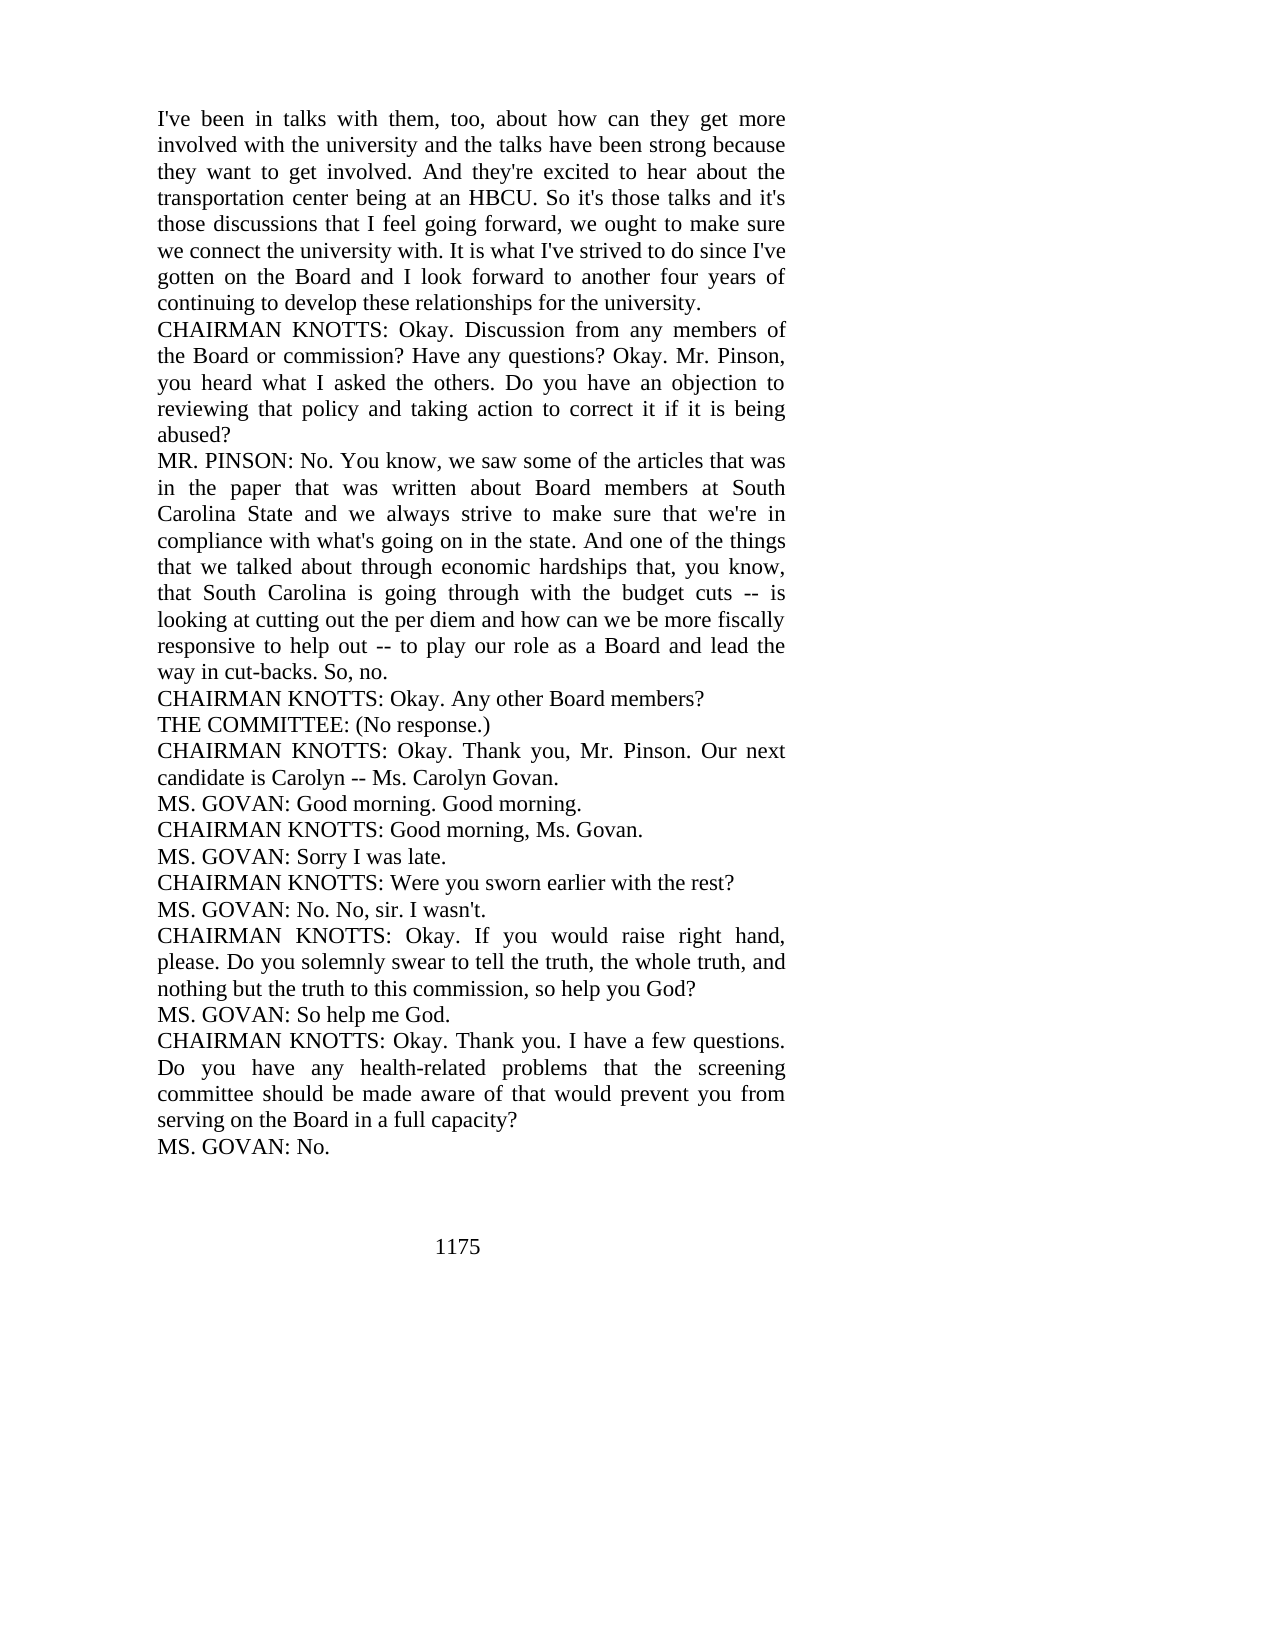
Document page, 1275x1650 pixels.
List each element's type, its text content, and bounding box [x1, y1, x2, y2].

text MS. GOVAN: Good morning. Good morning. [157, 790, 787, 817]
text CHAIRMAN KNOTTS: Okay. If you would raise right hand, please. Do you solemnly swear to tell the truth, the whole truth, and nothing but the truth to this commission, so help you God? [157, 922, 787, 1001]
text CHAIRMAN KNOTTS: Okay. Thank you, Mr. Pinson. Our next candidate is Carolyn -- Ms. Carolyn Govan. [157, 737, 787, 790]
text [157, 105, 787, 316]
text CHAIRMAN KNOTTS: Okay. Discussion from any members of the Board or commission? Have any questions? Okay. Mr. Pinson, you heard what I asked the others. Do you have an objection to reviewing that policy and taking action to correct it if it is being abused? [157, 316, 787, 448]
text MS. GOVAN: Sorry I was late. [157, 843, 787, 869]
text MS. GOVAN: No. [157, 1133, 787, 1159]
text THE COMMITTEE: (No response.) [157, 711, 787, 737]
text CHAIRMAN KNOTTS: Good morning, Ms. Govan. [157, 817, 787, 843]
text CHAIRMAN KNOTTS: Okay. Any other Board members? [157, 685, 787, 711]
text MS. GOVAN: No. No, sir. I wasn't. [157, 896, 787, 922]
text CHAIRMAN KNOTTS: Were you sworn earlier with the rest? [157, 869, 787, 896]
text MS. GOVAN: So help me God. [157, 1001, 787, 1027]
text MR. PINSON: No. You know, we saw some of the articles that was in the paper that was written about Board members at South Carolina State and we always strive to make sure that we're in compliance with what's going on in the state. And one of the things that we talked about through economic hardships that, you know, that South Carolina is going through with the budget cuts -- is looking at cutting out the per diem and how can we be more fiscally responsive to help out -- to play our role as a Board and lead the way in cut-backs. So, no. [157, 448, 787, 685]
text CHAIRMAN KNOTTS: Okay. Thank you. I have a few questions. Do you have any health-related problems that the screening committee should be made aware of that would prevent you from serving on the Board in a full capacity? [157, 1027, 787, 1133]
